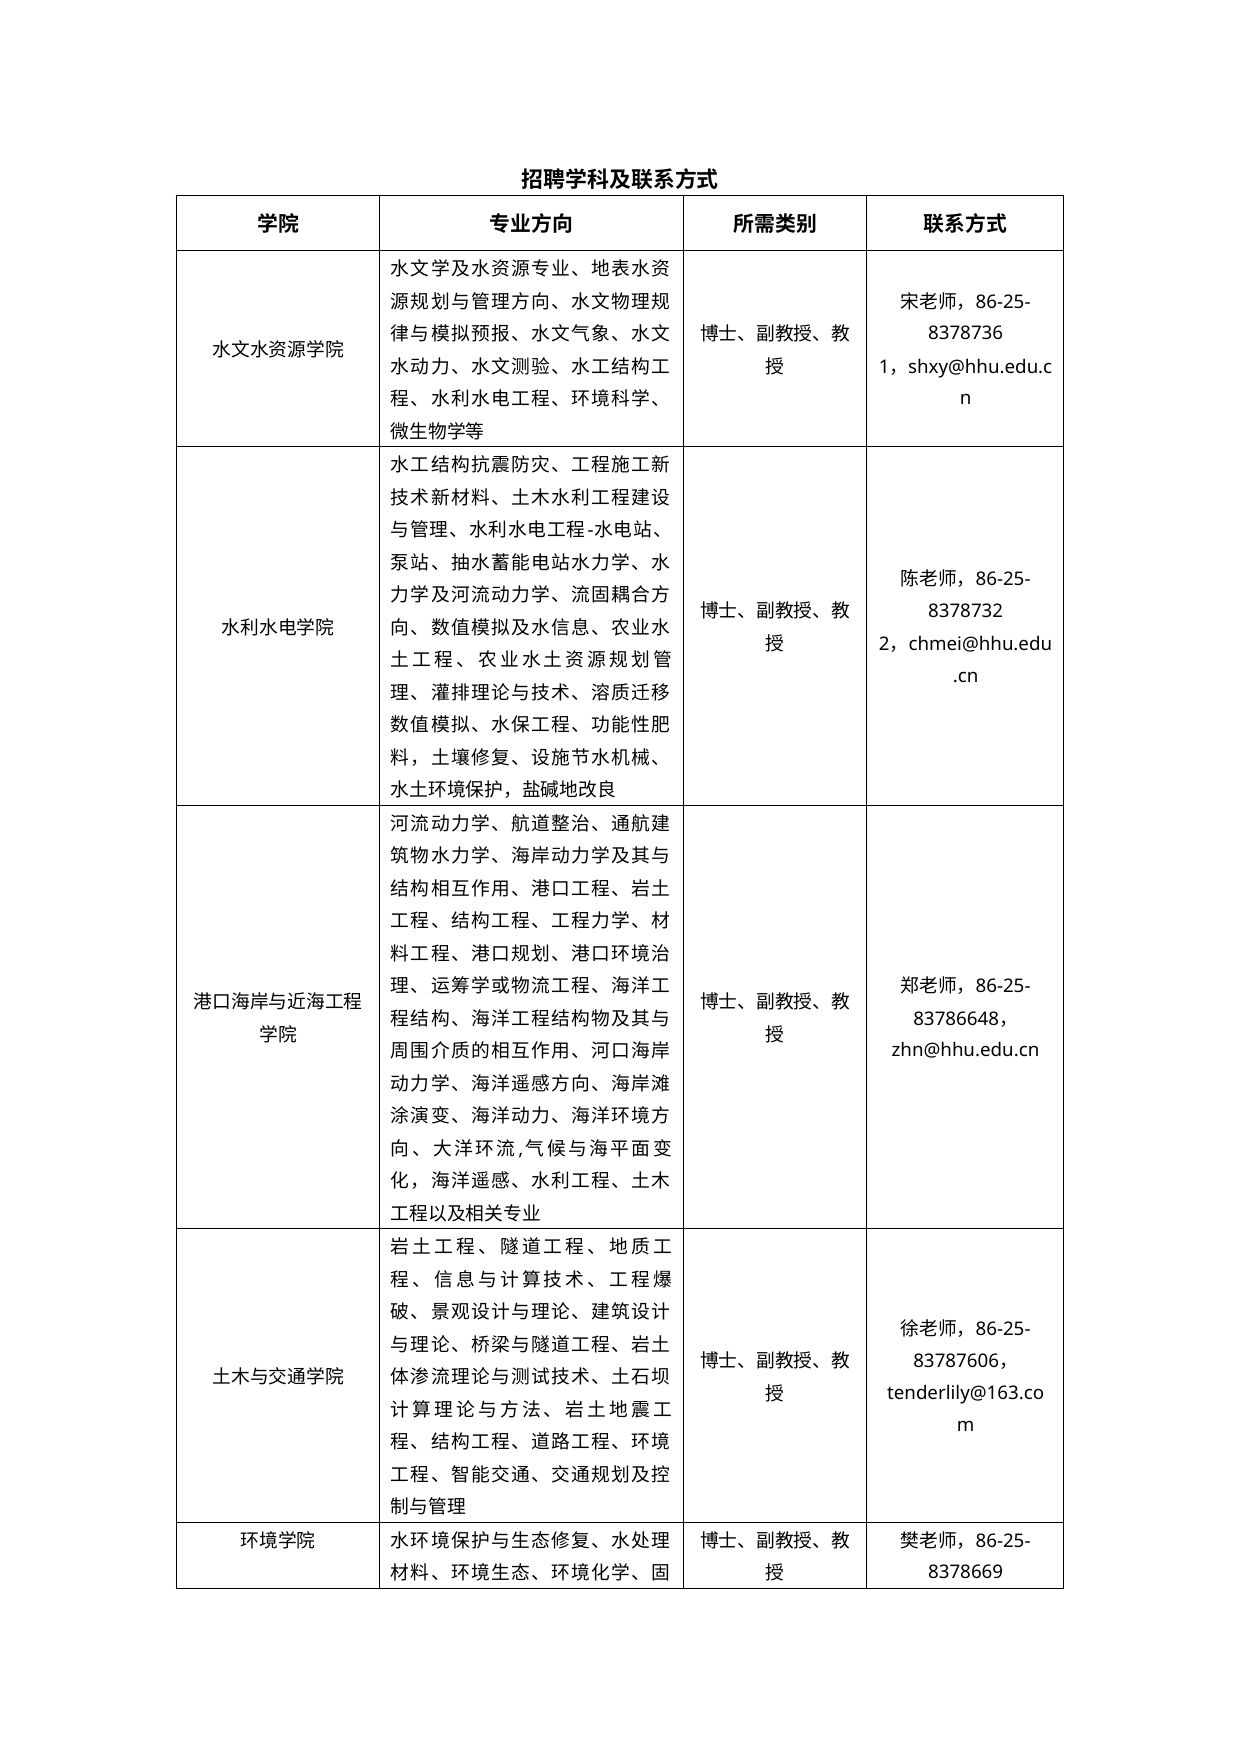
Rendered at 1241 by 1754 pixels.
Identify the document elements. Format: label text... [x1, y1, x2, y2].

table_cell 博士、副教授、教授 [684, 447, 866, 805]
table_cell 水利水电学院 [177, 447, 379, 805]
text 招聘学科及联系方式 [187, 162, 1053, 194]
table_cell 博士、副教授、教授 [684, 1523, 866, 1588]
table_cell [867, 1523, 1063, 1588]
table_cell 环境学院 [177, 1523, 379, 1588]
table_cell 郑老师，86-25-83786648， zhn@hhu.edu.cn [867, 806, 1063, 1228]
table_cell 土木与交通学院 [177, 1229, 379, 1522]
table_cell 水工结构抗震防灾、工程施工新技术新材料、土木水利工程建设与管理、水利水电工程-水电站、泵站、抽水蓄能电站水力学、水力学及河流动力学、流固耦合方向、数值模拟及水信息、农业水土工程、农业水土资源规划管理、灌排理论与技术、溶质迁移数值模拟、水保工程、功能性肥料，土壤修复、设施节水机械、水土环境保护，盐碱地改良 [380, 447, 683, 805]
table_cell 博士、副教授、教授 [684, 1229, 866, 1522]
table_header 联系方式 [867, 196, 1063, 250]
table_cell 博士、副教授、教授 [684, 251, 866, 446]
table_cell 河流动力学、航道整治、通航建筑物水力学、海岸动力学及其与结构相互作用、港口工程、岩土工程、结构工程、工程力学、材料工程、港口规划、港口环境治理、运筹学或物流工程、海洋工程结构、海洋工程结构物及其与周围介质的相互作用、河口海岸动力学、海洋遥感方向、海岸滩涂演变、海洋动力、海洋环境方向、大洋环流,气候与海平面变化，海洋遥感、水利工程、土木工程以及相关专业 [380, 806, 683, 1228]
table_header 学院 [177, 196, 379, 250]
table_cell 博士、副教授、教授 [684, 806, 866, 1228]
table_cell 岩土工程、隧道工程、地质工程、信息与计算技术、工程爆破、景观设计与理论、建筑设计与理论、桥梁与隧道工程、岩土体渗流理论与测试技术、土石坝计算理论与方法、岩土地震工程、结构工程、道路工程、环境工程、智能交通、交通规划及控制与管理 [380, 1229, 683, 1522]
table_cell 陈老师，86-25-83787322，chmei@hhu.edu.cn [867, 447, 1063, 805]
table_cell 水文水资源学院 [177, 251, 379, 446]
table_cell 水文学及水资源专业、地表水资源规划与管理方向、水文物理规律与模拟预报、水文气象、水文水动力、水文测验、水工结构工程、水利水电工程、环境科学、微生物学等 [380, 251, 683, 446]
table_cell 港口海岸与近海工程学院 [177, 806, 379, 1228]
table_header 所需类别 [684, 196, 866, 250]
table_header 专业方向 [380, 196, 683, 250]
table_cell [380, 1523, 683, 1588]
table_cell 徐老师，86-25-83787606， tenderlily@163.com [867, 1229, 1063, 1522]
table_cell 老师，86-25-83787361，shxy@hhu.edu.cn [867, 251, 1063, 446]
